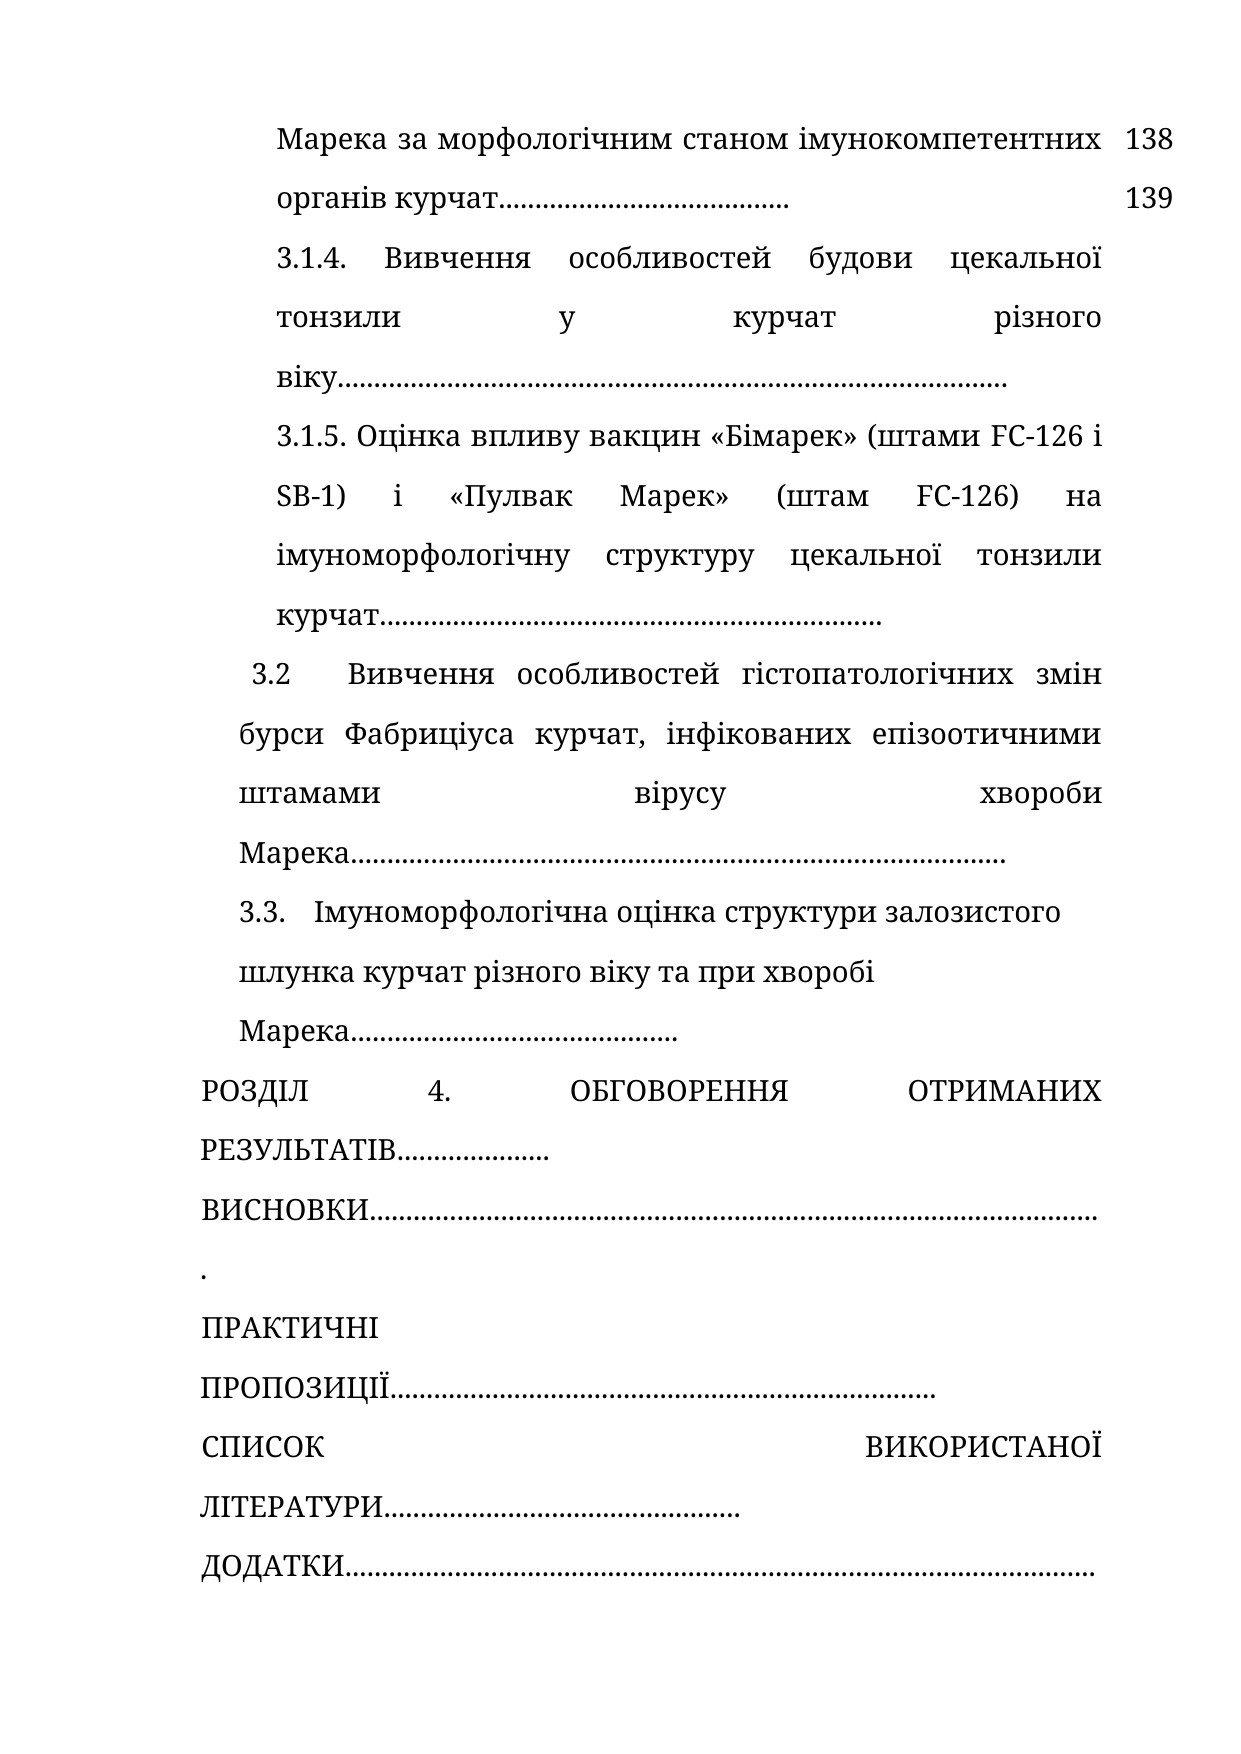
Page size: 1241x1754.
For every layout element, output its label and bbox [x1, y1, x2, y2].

table_header [189, 118, 1113, 1585]
table_header [1114, 118, 1188, 1585]
